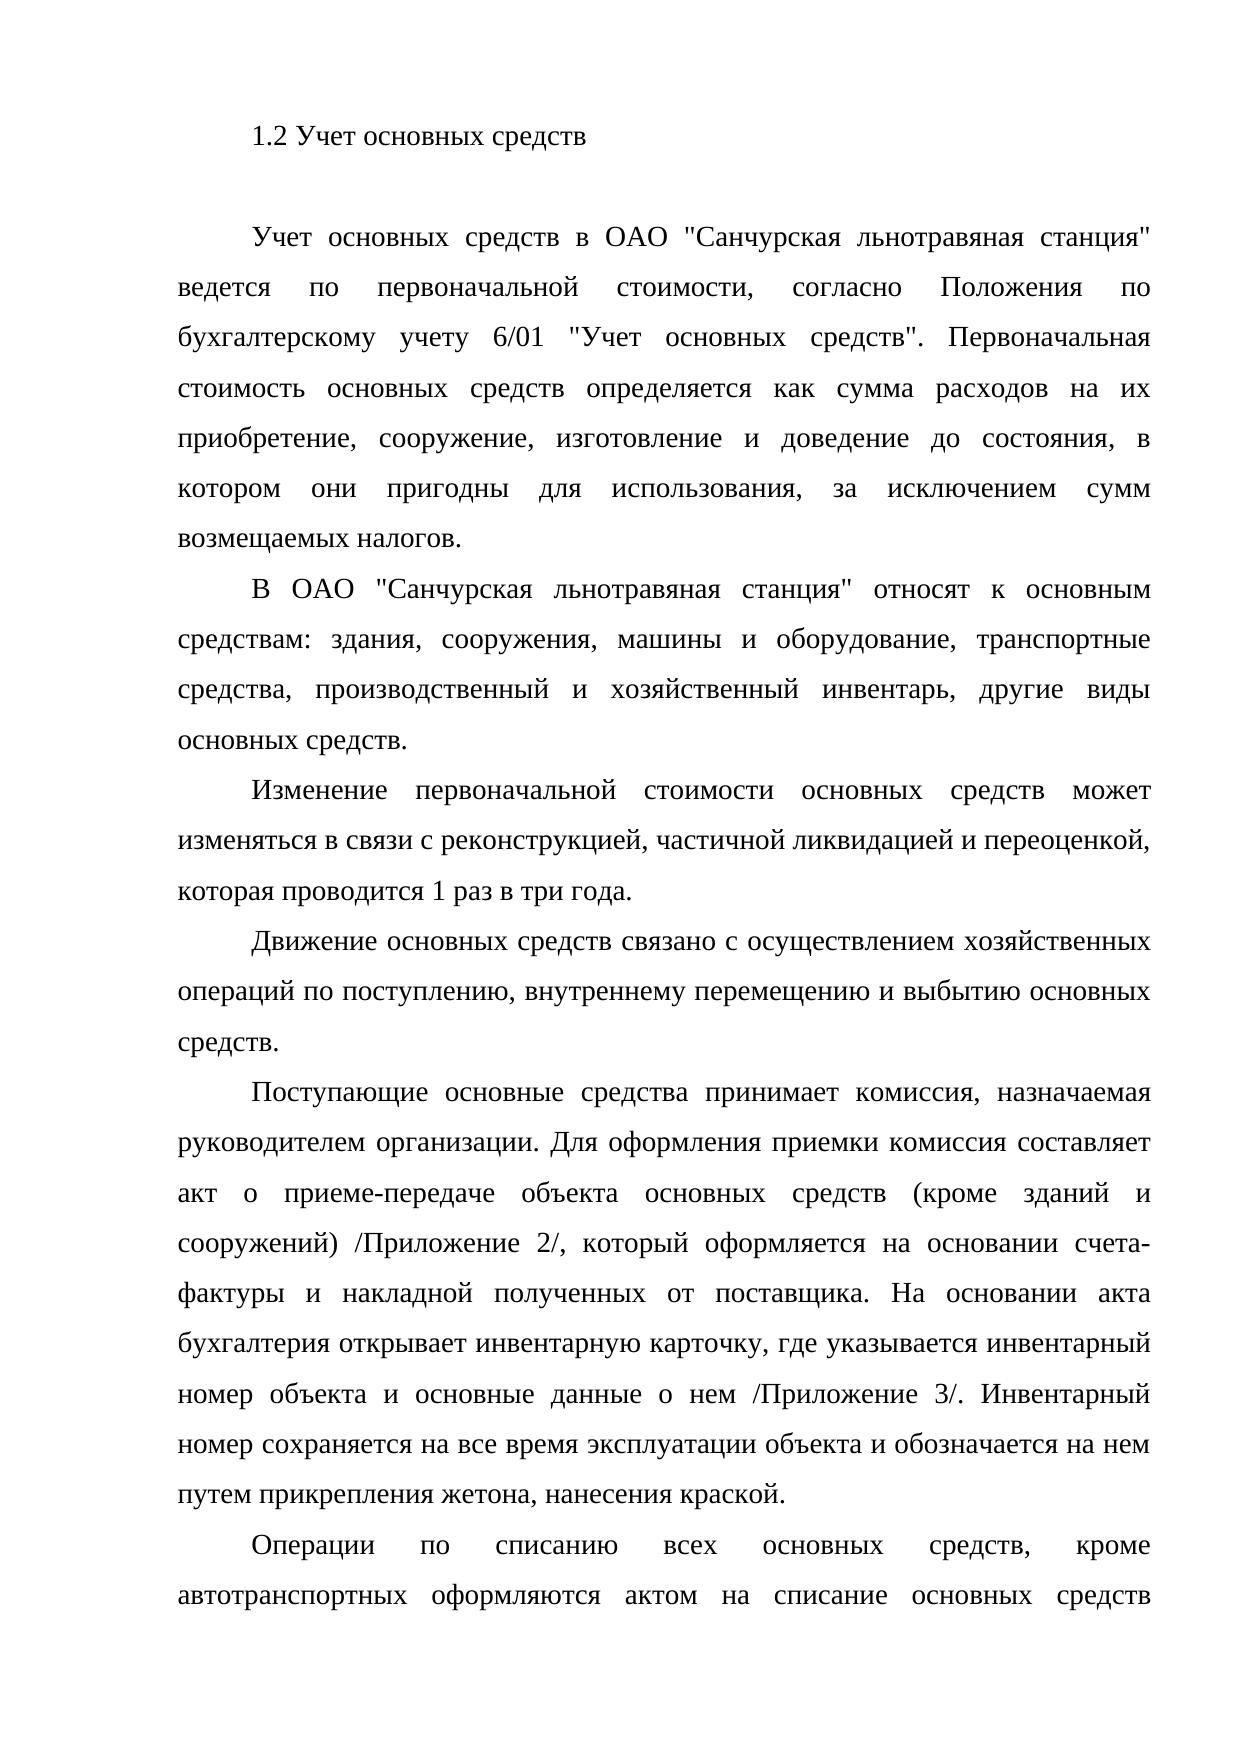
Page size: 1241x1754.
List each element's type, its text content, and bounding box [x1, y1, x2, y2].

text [177, 1527, 1152, 1611]
text Движение основных средств связано с осуществлением хозяйственных операций по поступлению, внутреннему перемещению и выбытию основных средств. [177, 923, 1152, 1057]
text В ОАО "Санчурская льнотравяная станция" относят к основным средствам: здания, сооружения, машины и оборудование, транспортные средства, производственный и хозяйственный инвентарь, другие виды основных средств. [177, 571, 1152, 755]
text Поступающие основные средства принимает комиссия, назначаемая руководителем организации. Для оформления приемки комиссия составляет акт о приеме-передаче объекта основных средств (кроме зданий и сооружений) /Приложение 2/, который оформляется на основании счета-фактуры и накладной полученных от поставщика. На основании акта бухгалтерия открывает инвентарную карточку, где указывается инвентарный номер объекта и основные данные о нем /Приложение 3/. Инвентарный номер сохраняется на все время эксплуатации объекта и обозначается на нем путем прикрепления жетона, нанесения краской. [177, 1074, 1152, 1510]
text 1.2 Учет основных средств [251, 118, 1152, 152]
text Учет основных средств в ОАО "Санчурская льнотравяная станция" ведется по первоначальной стоимости, согласно Положения по бухгалтерскому учету 6/01 "Учет основных средств". Первоначальная стоимость основных средств определяется как сумма расходов на их приобретение, сооружение, изготовление и доведение до состояния, в котором они пригодны для использования, за исключением сумм возмещаемых налогов. [177, 219, 1152, 554]
text Изменение первоначальной стоимости основных средств может изменяться в связи с реконструкцией, частичной ликвидацией и переоценкой, которая проводится 1 раз в три года. [177, 772, 1152, 906]
